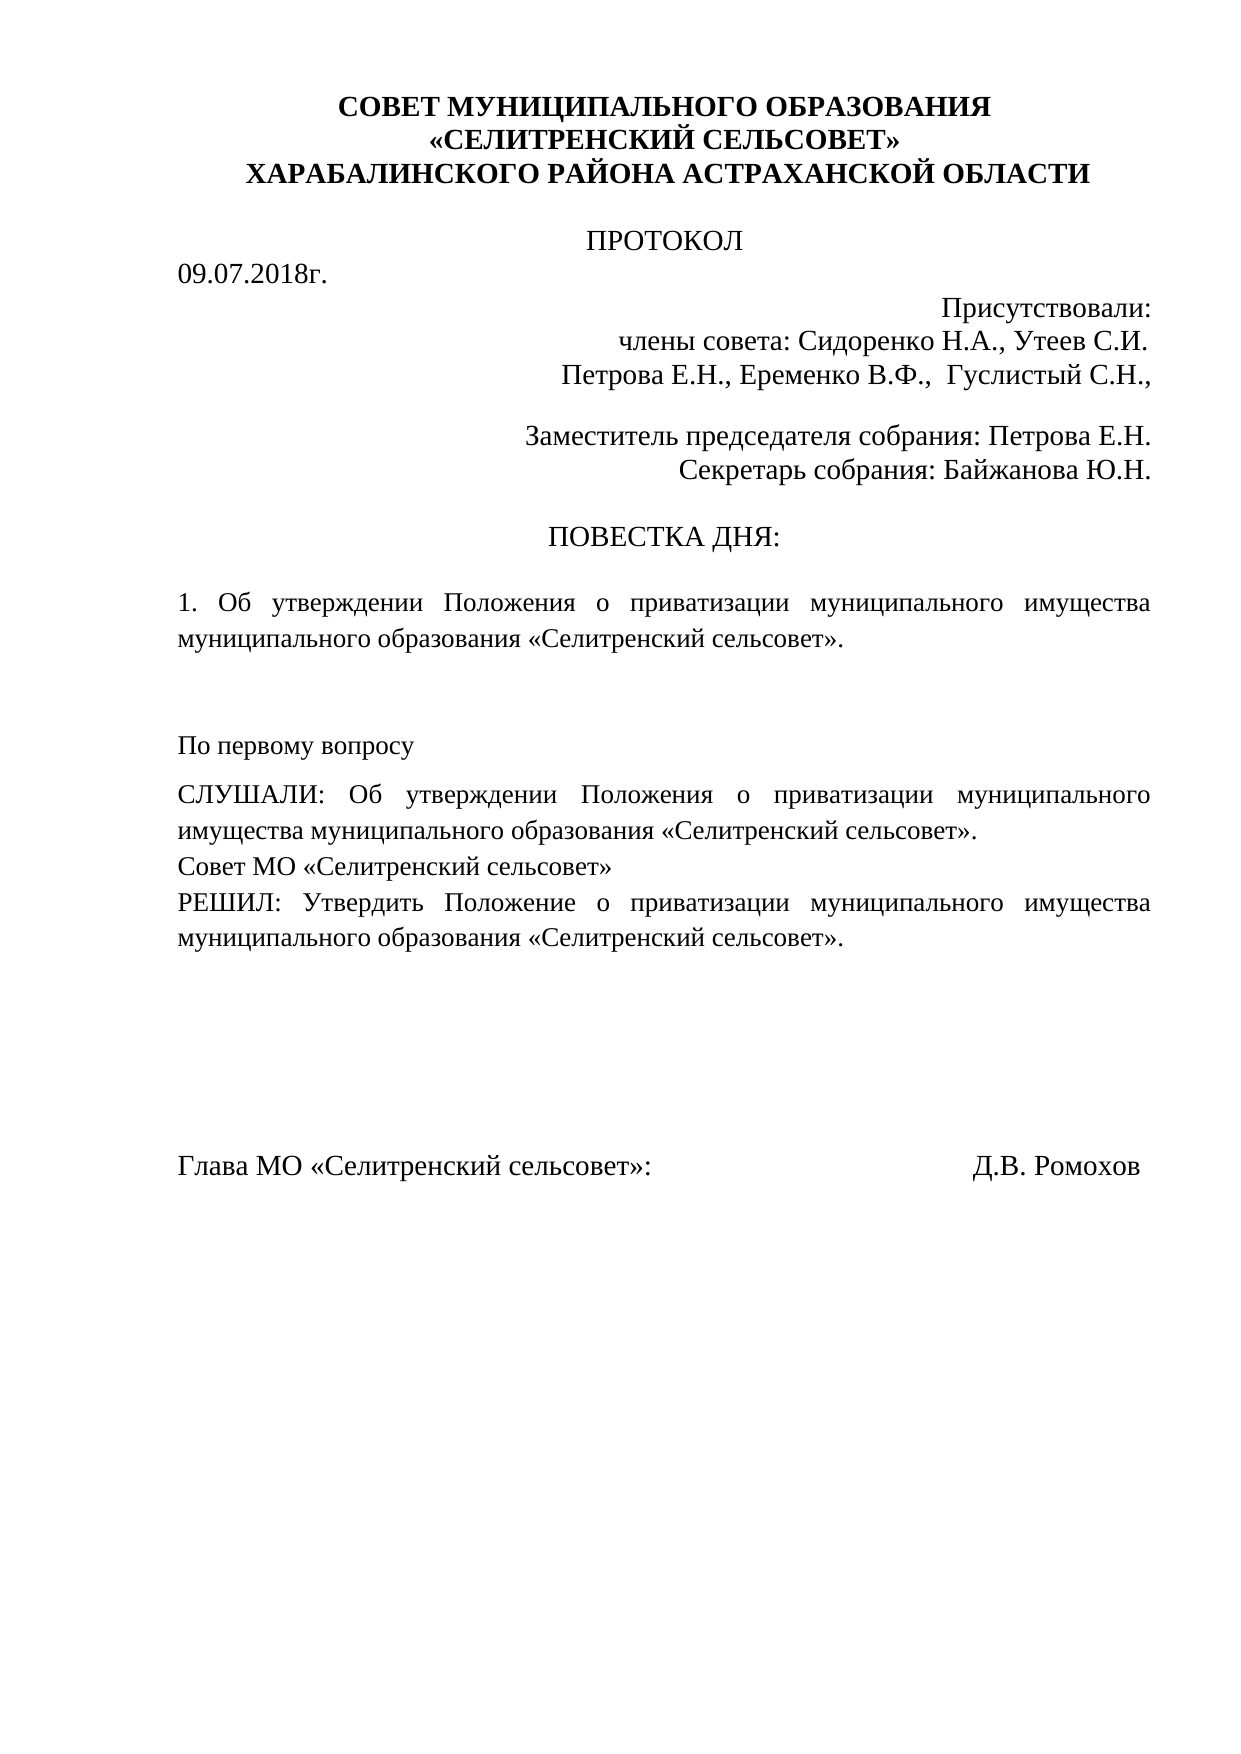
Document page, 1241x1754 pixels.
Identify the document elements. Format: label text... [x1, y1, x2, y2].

text ПРОТОКОЛ [177, 223, 1152, 256]
text 09.07.2018г. [177, 256, 1152, 290]
text «СЕЛИТРЕНСКИЙ СЕЛЬСОВЕТ» [177, 122, 1152, 156]
text По первому вопросу [177, 729, 1152, 760]
text РЕШИЛ: Утвердить Положение о приватизации муниципального имущества муниципального образования «Селитренский сельсовет». [177, 886, 1152, 952]
text Секретарь собрания: Байжанова Ю.Н. [177, 452, 1152, 486]
text члены совета: Сидоренко Н.А., Утеев С.И. [177, 323, 1152, 357]
text Глава МО «Селитренский сельсовет»: Д.В. Ромохов [177, 1148, 1152, 1182]
text ХАРАБАЛИНСКОГО РАЙОНА АСТРАХАНСКОЙ ОБЛАСТИ [177, 156, 1152, 189]
text СЛУШАЛИ: Об утверждении Положения о приватизации муниципального имущества муниципального образования «Селитренский сельсовет». [177, 778, 1152, 845]
text Заместитель председателя собрания: Петрова Е.Н. [177, 418, 1152, 452]
text 1. Об утверждении Положения о приватизации муниципального имущества муниципального образования «Селитренский сельсовет». [177, 586, 1152, 653]
text Петрова Е.Н., Еременко В.Ф., Гуслистый С.Н., [177, 357, 1152, 391]
text Совет МО «Селитренский сельсовет» [177, 850, 1152, 881]
text СОВЕТ МУНИЦИПАЛЬНОГО ОБРАЗОВАНИЯ [177, 89, 1152, 122]
text Присутствовали: [177, 290, 1152, 323]
text ПОВЕСТКА ДНЯ: [177, 519, 1152, 553]
